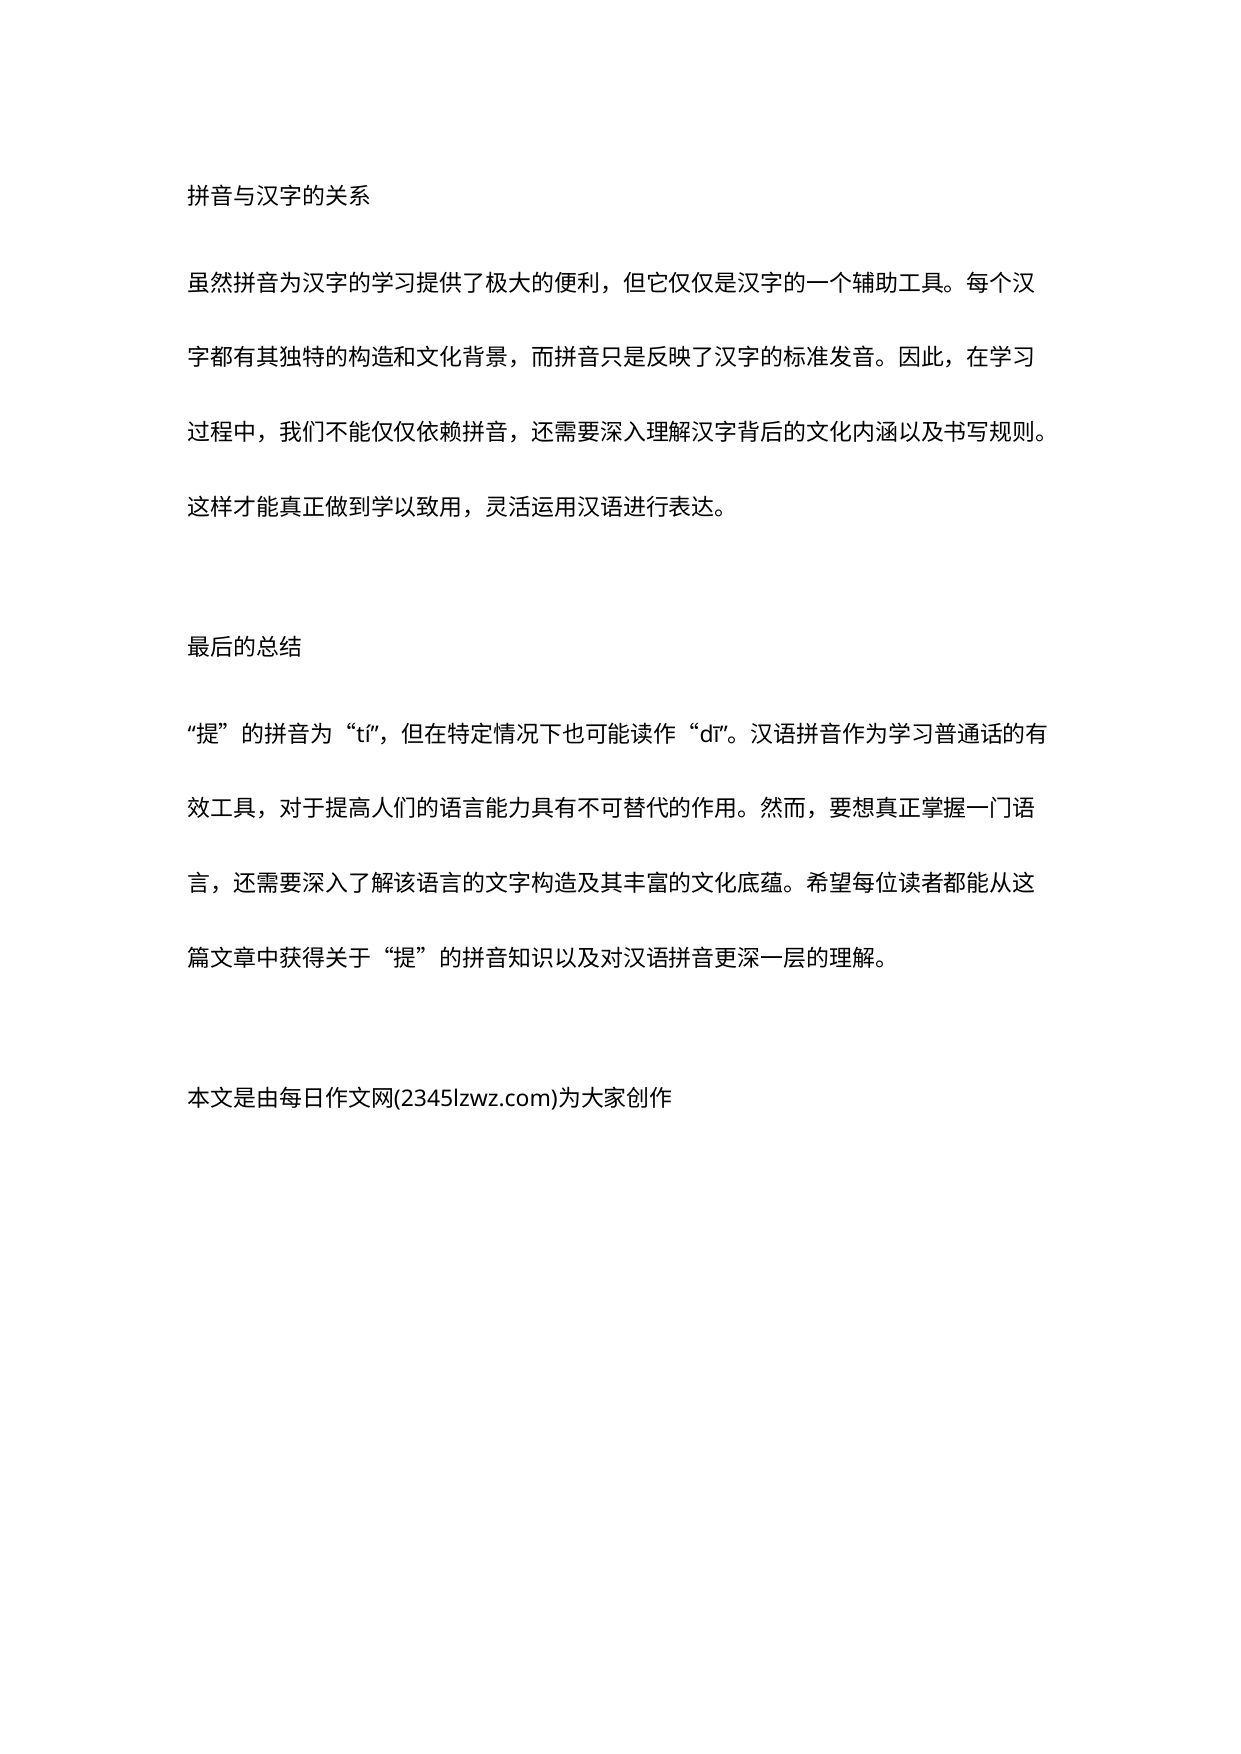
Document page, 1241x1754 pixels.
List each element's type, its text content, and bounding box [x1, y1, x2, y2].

text 虽然拼音为汉字的学习提供了极大的便利，但它仅仅是汉字的一个辅助工具。每个汉字都有其独特的构造和文化背景，而拼音只是反映了汉字的标准发音。因此，在学习过程中，我们不能仅仅依赖拼音，还需要深入理解汉字背后的文化内涵以及书写规则。这样才能真正做到学以致用，灵活运用汉语进行表达。 [187, 248, 1053, 538]
text 拼音与汉字的关系 [187, 162, 1053, 227]
text “提”的拼音为“tí”，但在特定情况下也可能读作“dī”。汉语拼音作为学习普通话的有效工具，对于提高人们的语言能力具有不可替代的作用。然而，要想真正掌握一门语言，还需要深入了解该语言的文字构造及其丰富的文化底蕴。希望每位读者都能从这篇文章中获得关于“提”的拼音知识以及对汉语拼音更深一层的理解。 [187, 699, 1053, 989]
text 本文是由每日作文网(2345lzwz.com)为大家创作 [187, 1064, 1053, 1129]
text 最后的总结 [187, 613, 1053, 678]
